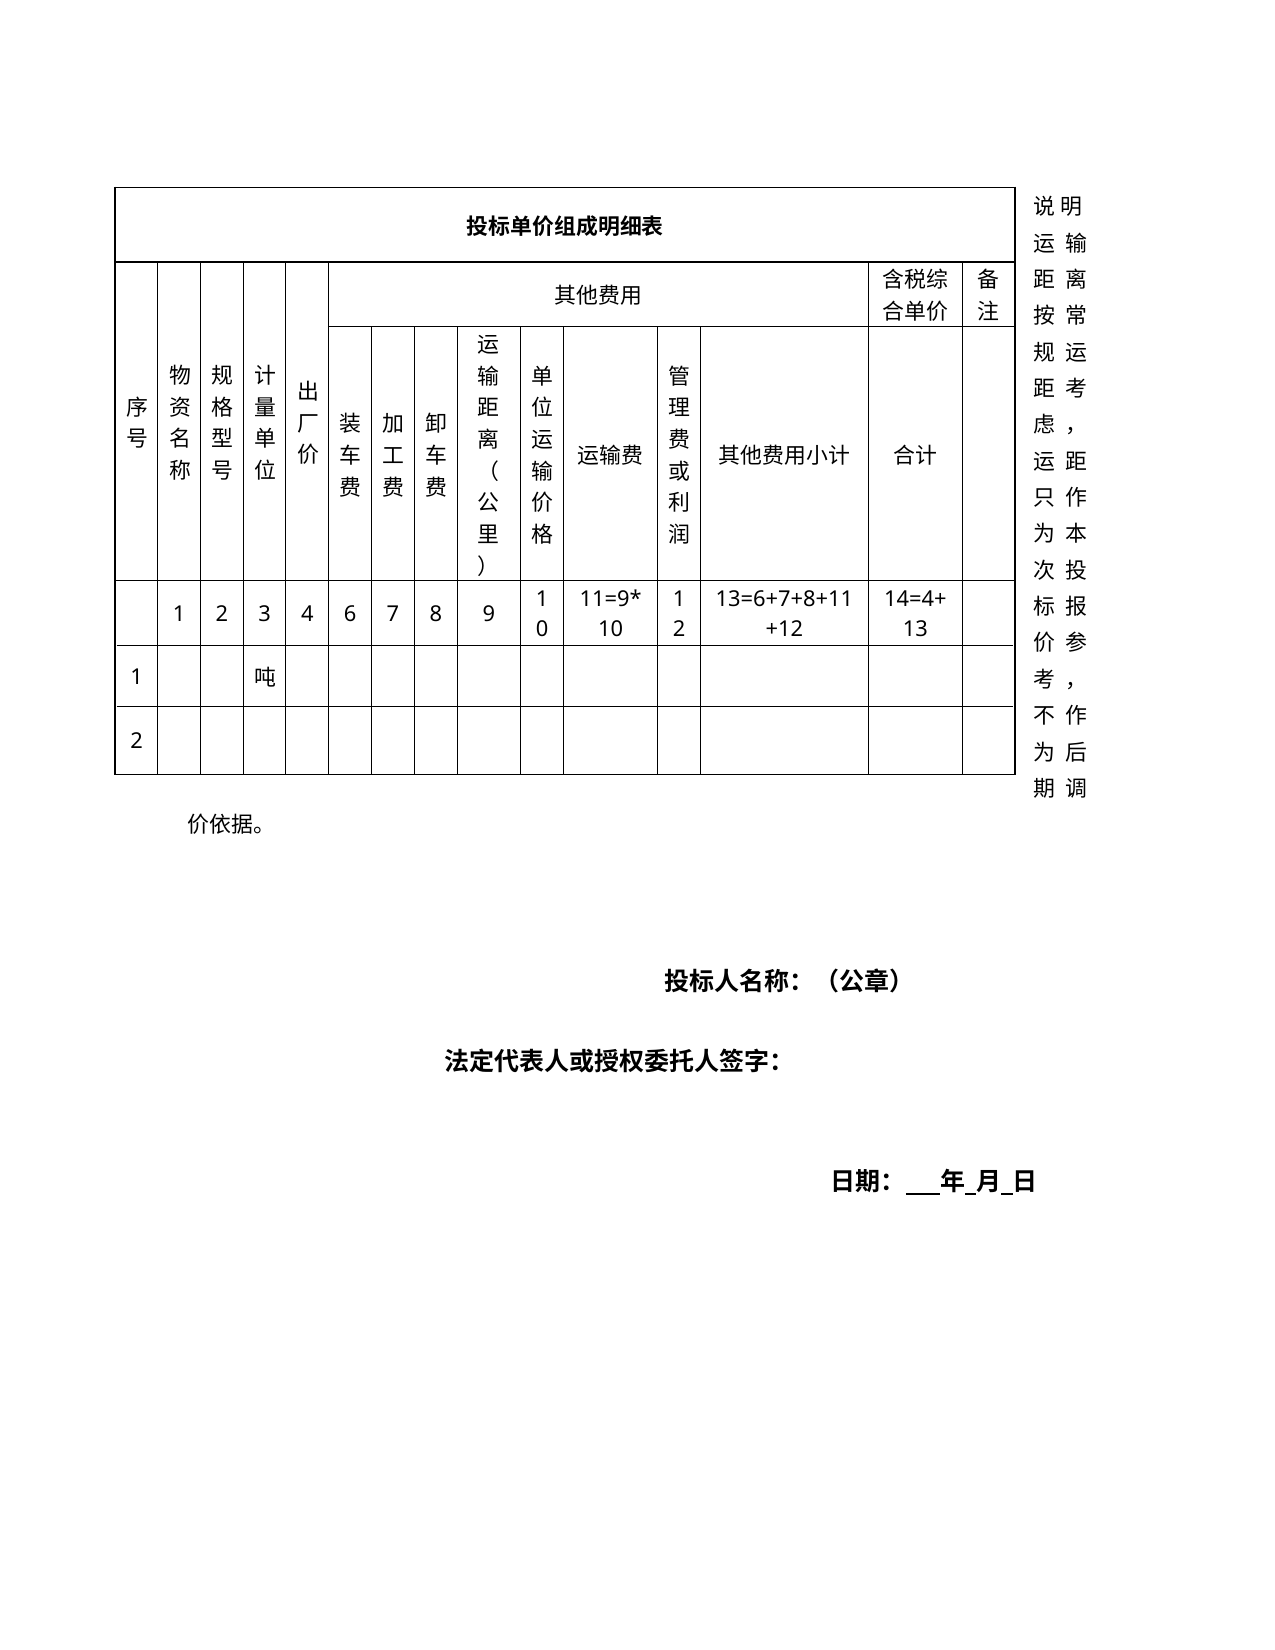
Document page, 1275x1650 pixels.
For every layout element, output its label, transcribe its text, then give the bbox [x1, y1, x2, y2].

table_cell 12 [658, 581, 700, 645]
table_cell 2 [116, 707, 157, 774]
table_cell 出厂价 [286, 263, 328, 580]
table_cell [158, 646, 200, 706]
table_cell [701, 707, 868, 774]
table_cell 运输费 [564, 327, 657, 580]
table_cell 10 [521, 581, 563, 645]
table_cell [458, 646, 520, 706]
table_cell 13=6+7+8+11+12 [701, 581, 868, 645]
table_cell [158, 707, 200, 774]
table_cell [658, 707, 700, 774]
text 说明：运输距离按常规运距考虑，运距只作为本次投标报价参考，不作为后期调价依据。 [187, 189, 1087, 839]
table_cell [244, 707, 285, 774]
table_cell 14=4+13 [869, 581, 962, 645]
table_cell [372, 707, 414, 774]
table_cell 1 [158, 581, 200, 645]
table_cell 吨 [244, 646, 285, 706]
text 法定代表人或授权委托人签字： [187, 1042, 962, 1078]
table_cell [521, 646, 563, 706]
table_cell 规格型号 [201, 263, 243, 580]
table_cell 6 [329, 581, 371, 645]
table_cell [963, 645, 1014, 706]
table_cell 8 [415, 581, 457, 645]
table_cell [415, 646, 457, 706]
table_cell [286, 707, 328, 774]
table_cell 1 [116, 646, 157, 706]
table_cell 含税综合单价 [869, 263, 962, 326]
table_cell [415, 707, 457, 774]
table_cell 运输距离（公里） [458, 327, 520, 580]
table_cell [116, 581, 157, 645]
table_cell 物资名称 [158, 263, 200, 580]
text 投标人名称：（公章） [187, 961, 987, 997]
table_cell [963, 327, 1014, 580]
text 日期： 年 月 日 [187, 1162, 1037, 1198]
table_cell 加工费 [372, 327, 414, 580]
table_cell [329, 707, 371, 774]
table_cell [286, 646, 328, 706]
table_cell 9 [458, 581, 520, 645]
table_cell 3 [244, 581, 285, 645]
table_cell [564, 646, 657, 706]
table_cell [701, 646, 868, 706]
table_cell 其他费用 [329, 263, 868, 326]
table_cell 7 [372, 581, 414, 645]
table_cell 卸车费 [415, 327, 457, 580]
table_cell 装车费 [329, 327, 371, 580]
table_cell [658, 646, 700, 706]
table_cell [372, 646, 414, 706]
table_cell [869, 707, 962, 774]
table_cell 管理费或利润 [658, 327, 700, 580]
table_cell [329, 646, 371, 706]
table_cell 4 [286, 581, 328, 645]
table_cell 序号 [116, 263, 157, 580]
table_cell [564, 707, 657, 774]
table_cell 11=9*10 [564, 581, 657, 645]
table_cell [201, 646, 243, 706]
table_cell [201, 707, 243, 774]
table_cell [521, 707, 563, 774]
table_cell [963, 581, 1014, 645]
table_cell 计量单位 [244, 263, 285, 580]
table_header 投标单价组成明细表 [116, 188, 1014, 261]
table_cell [963, 706, 1014, 774]
table_cell [458, 707, 520, 774]
table_cell 其他费用小计 [701, 327, 868, 580]
table_cell 2 [201, 581, 243, 645]
table_cell 备注 [963, 263, 1014, 326]
table_cell 单位运输价格 [521, 327, 563, 580]
table_cell 合计 [869, 327, 962, 580]
table_cell [869, 646, 962, 706]
